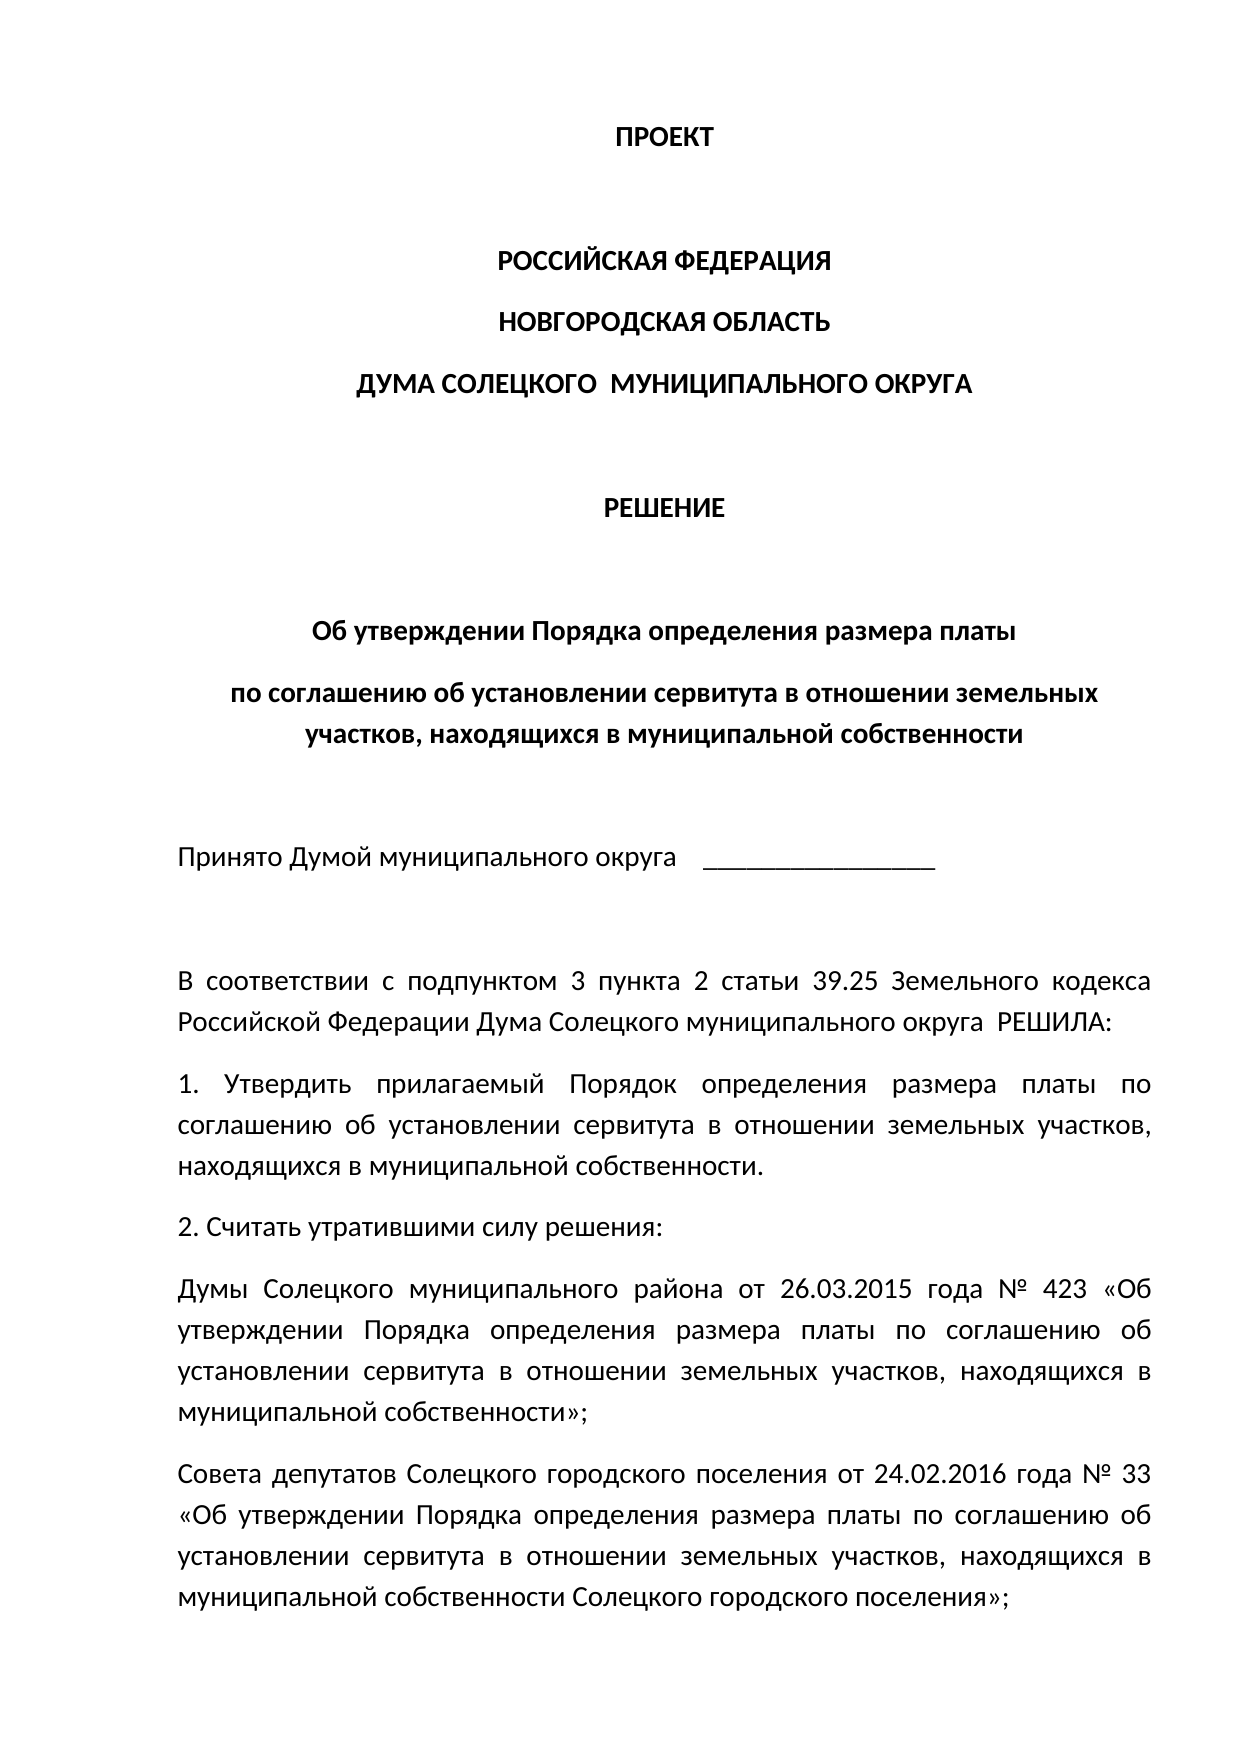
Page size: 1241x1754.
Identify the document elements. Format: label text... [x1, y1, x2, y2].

text ДУМА СОЛЕЦКОГО МУНИЦИПАЛЬНОГО ОКРУГА [177, 365, 1152, 401]
text 1. Утвердить прилагаемый Порядок определения размера платы по соглашению об установлении сервитута в отношении земельных участков, находящихся в муниципальной собственности. [177, 1065, 1152, 1182]
text РЕШЕНИЕ [177, 489, 1152, 524]
text В соответствии с подпунктом 3 пункта 2 статьи 39.25 Земельного кодекса Российской Федерации Дума Солецкого муниципального округа РЕШИЛА: [177, 962, 1152, 1039]
text Думы Солецкого муниципального района от 26.03.2015 года № 423 «Об утверждении Порядка определения размера платы по соглашению об установлении сервитута в отношении земельных участков, находящихся в муниципальной собственности»; [177, 1270, 1152, 1429]
text по соглашению об установлении сервитута в отношении земельных участков, находящихся в муниципальной собственности [177, 674, 1152, 751]
text Об утверждении Порядка определения размера платы [177, 612, 1152, 648]
text НОВГОРОДСКАЯ ОБЛАСТЬ [177, 303, 1152, 339]
text 2. Считать утратившими силу решения: [177, 1208, 1152, 1244]
text РОССИЙСКАЯ ФЕДЕРАЦИЯ [177, 242, 1152, 277]
text Совета депутатов Солецкого городского поселения от 24.02.2016 года № 33 «Об утверждении Порядка определения размера платы по соглашению об установлении сервитута в отношении земельных участков, находящихся в муниципальной собственности Солецкого городского поселения»; [177, 1455, 1152, 1613]
text Принято Думой муниципального округа ________________ [177, 838, 1152, 874]
text ПРОЕКТ [177, 118, 1152, 154]
